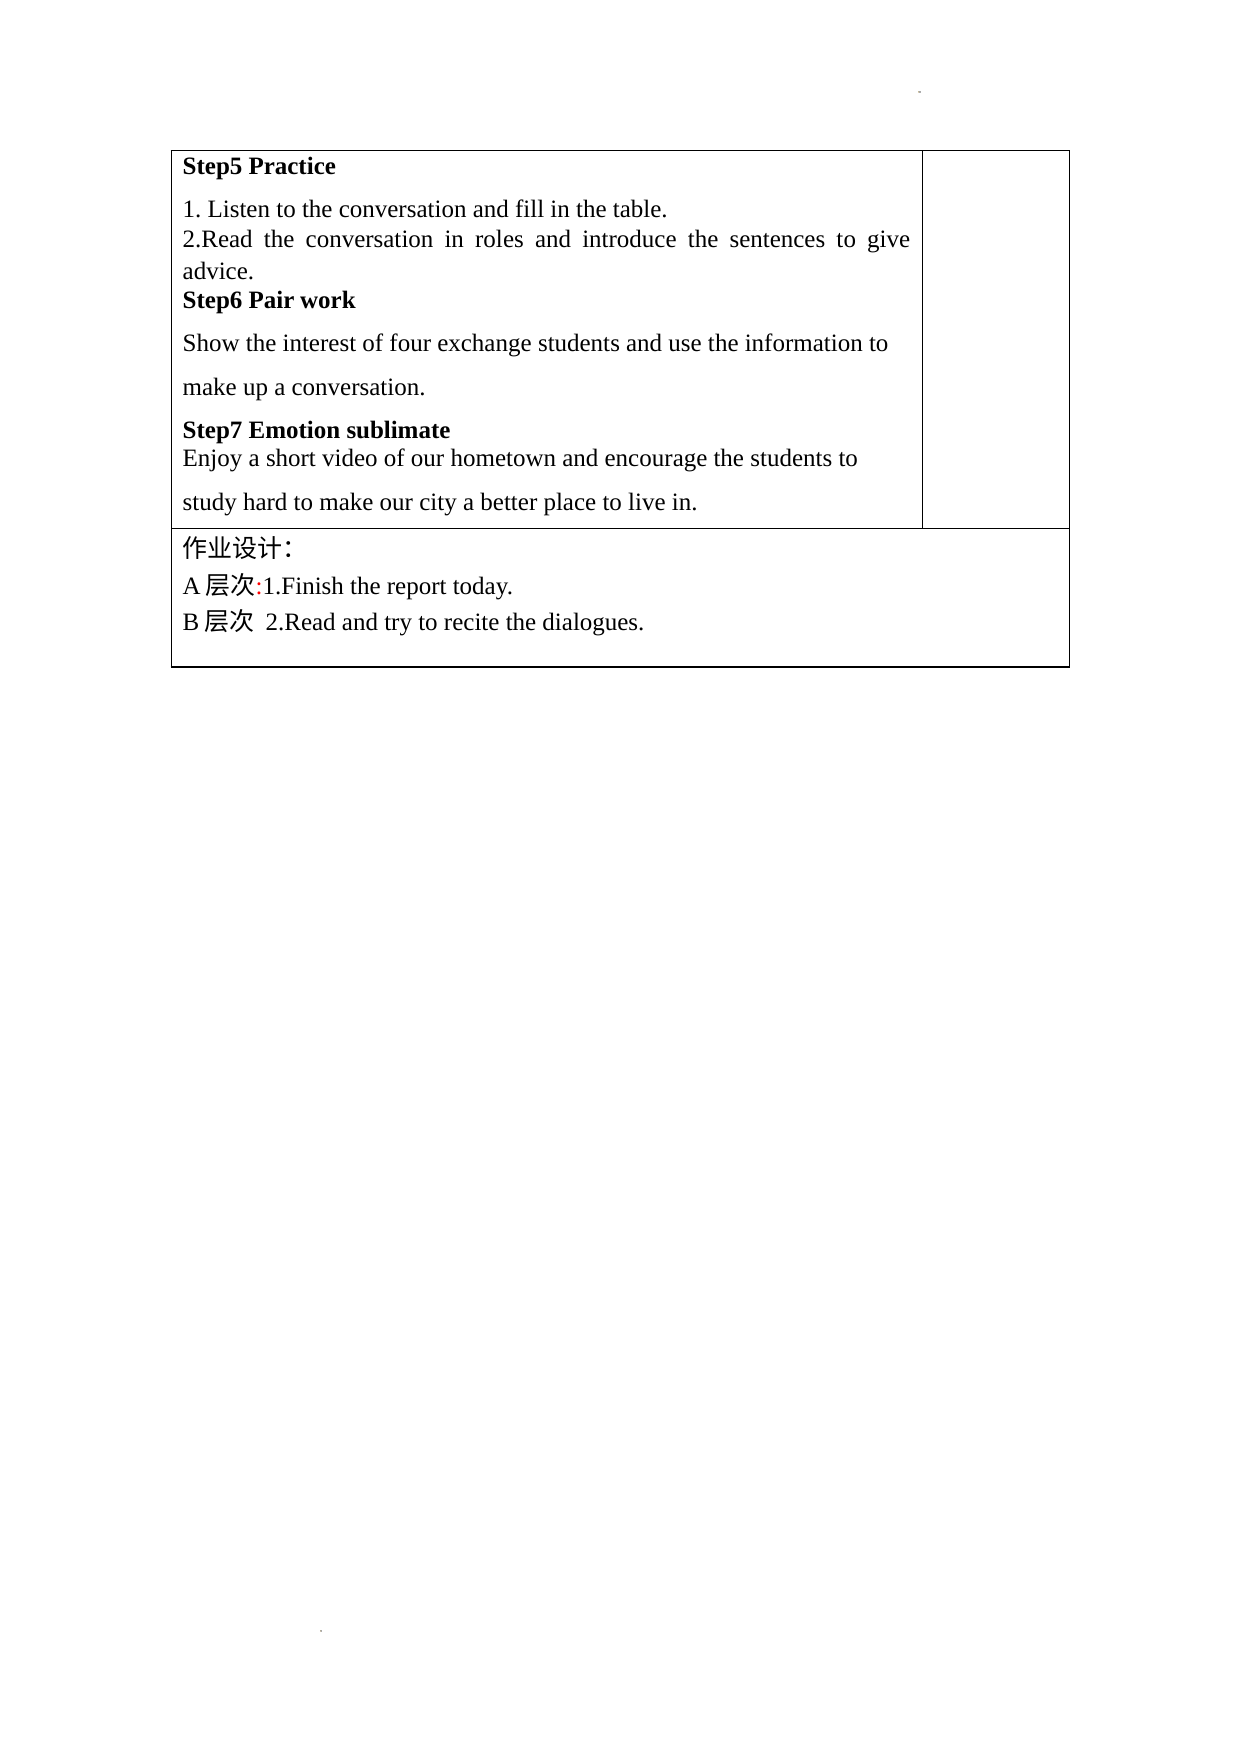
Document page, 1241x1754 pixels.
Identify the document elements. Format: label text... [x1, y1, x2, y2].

table_cell [923, 151, 1069, 528]
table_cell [172, 151, 922, 528]
table_cell 作业设计： A层次:1.Finish the report today. B层次 2.Read and try to recite the dialogues. [172, 529, 1069, 666]
